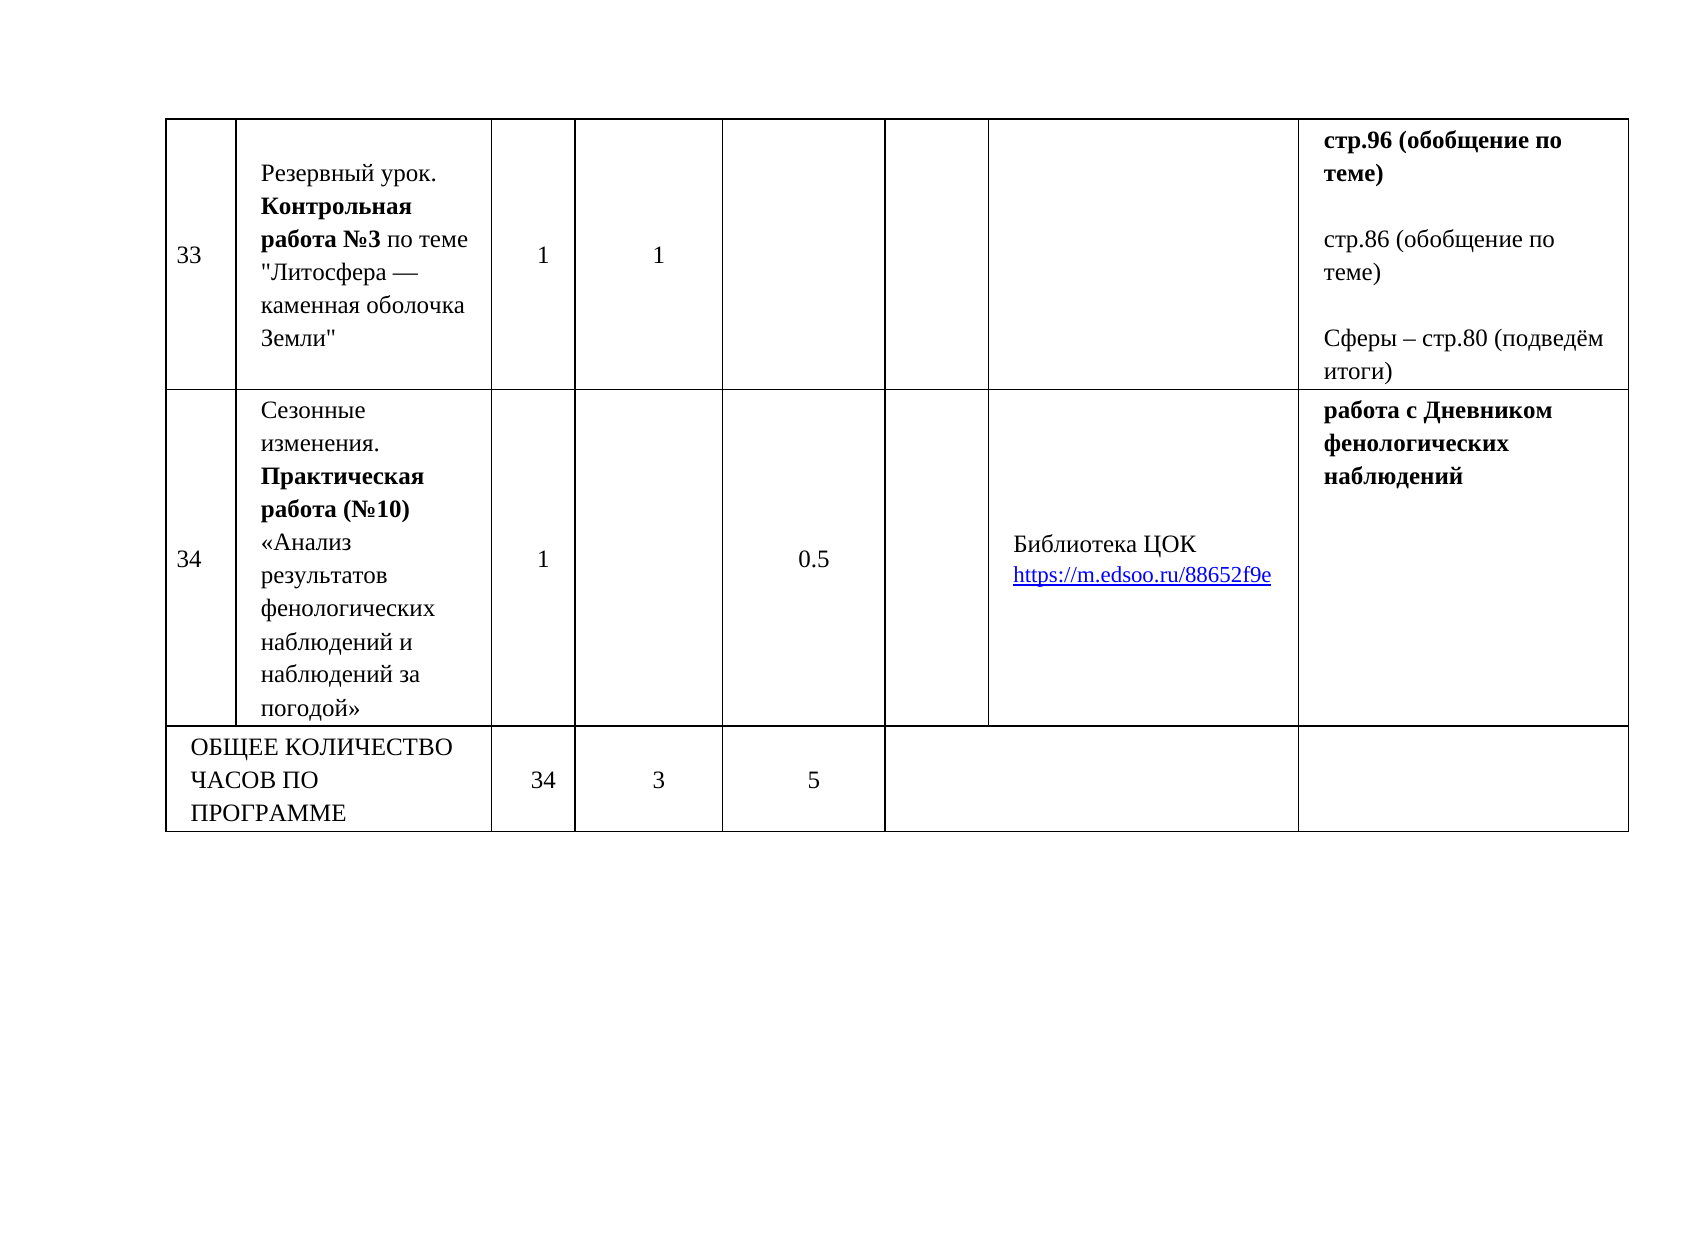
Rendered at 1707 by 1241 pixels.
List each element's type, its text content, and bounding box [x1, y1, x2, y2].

table_cell 34 [167, 390, 235, 725]
table_cell [989, 120, 1298, 389]
table_cell 1 [576, 120, 722, 389]
table_cell [723, 120, 884, 389]
table_cell ОБЩЕЕ КОЛИЧЕСТВО ЧАСОВ ПО ПРОГРАММЕ [167, 727, 491, 831]
table_cell [886, 120, 988, 389]
table_cell 34 [492, 727, 574, 831]
table_cell работа с Дневником фенологических наблюдений [1299, 390, 1628, 725]
table_cell [886, 727, 1298, 831]
table_cell стр.96 (обобщение по теме) стр.86 (обобщение по теме) Сферы – стр.80 (подведём итоги) [1299, 120, 1628, 389]
table_cell 3 [576, 727, 722, 831]
table_cell 0.5 [723, 390, 884, 725]
table_cell 1 [492, 390, 574, 725]
table_cell 1 [492, 120, 574, 389]
table_cell Резервный урок. Контрольная работа №3 по теме "Литосфера — каменная оболочка Земли" [237, 120, 491, 389]
table_cell [576, 390, 722, 725]
table_cell Библиотека ЦОК https://m.edsoo.ru/88652f9e [989, 390, 1298, 725]
table_cell 5 [723, 727, 884, 831]
table_cell [1299, 727, 1628, 831]
table_cell Сезонные изменения. Практическая работа (№10) «Анализ результатов фенологических наблюдений и наблюдений за погодой» [237, 390, 491, 725]
table_cell 33 [167, 120, 235, 389]
table_cell [886, 390, 988, 725]
